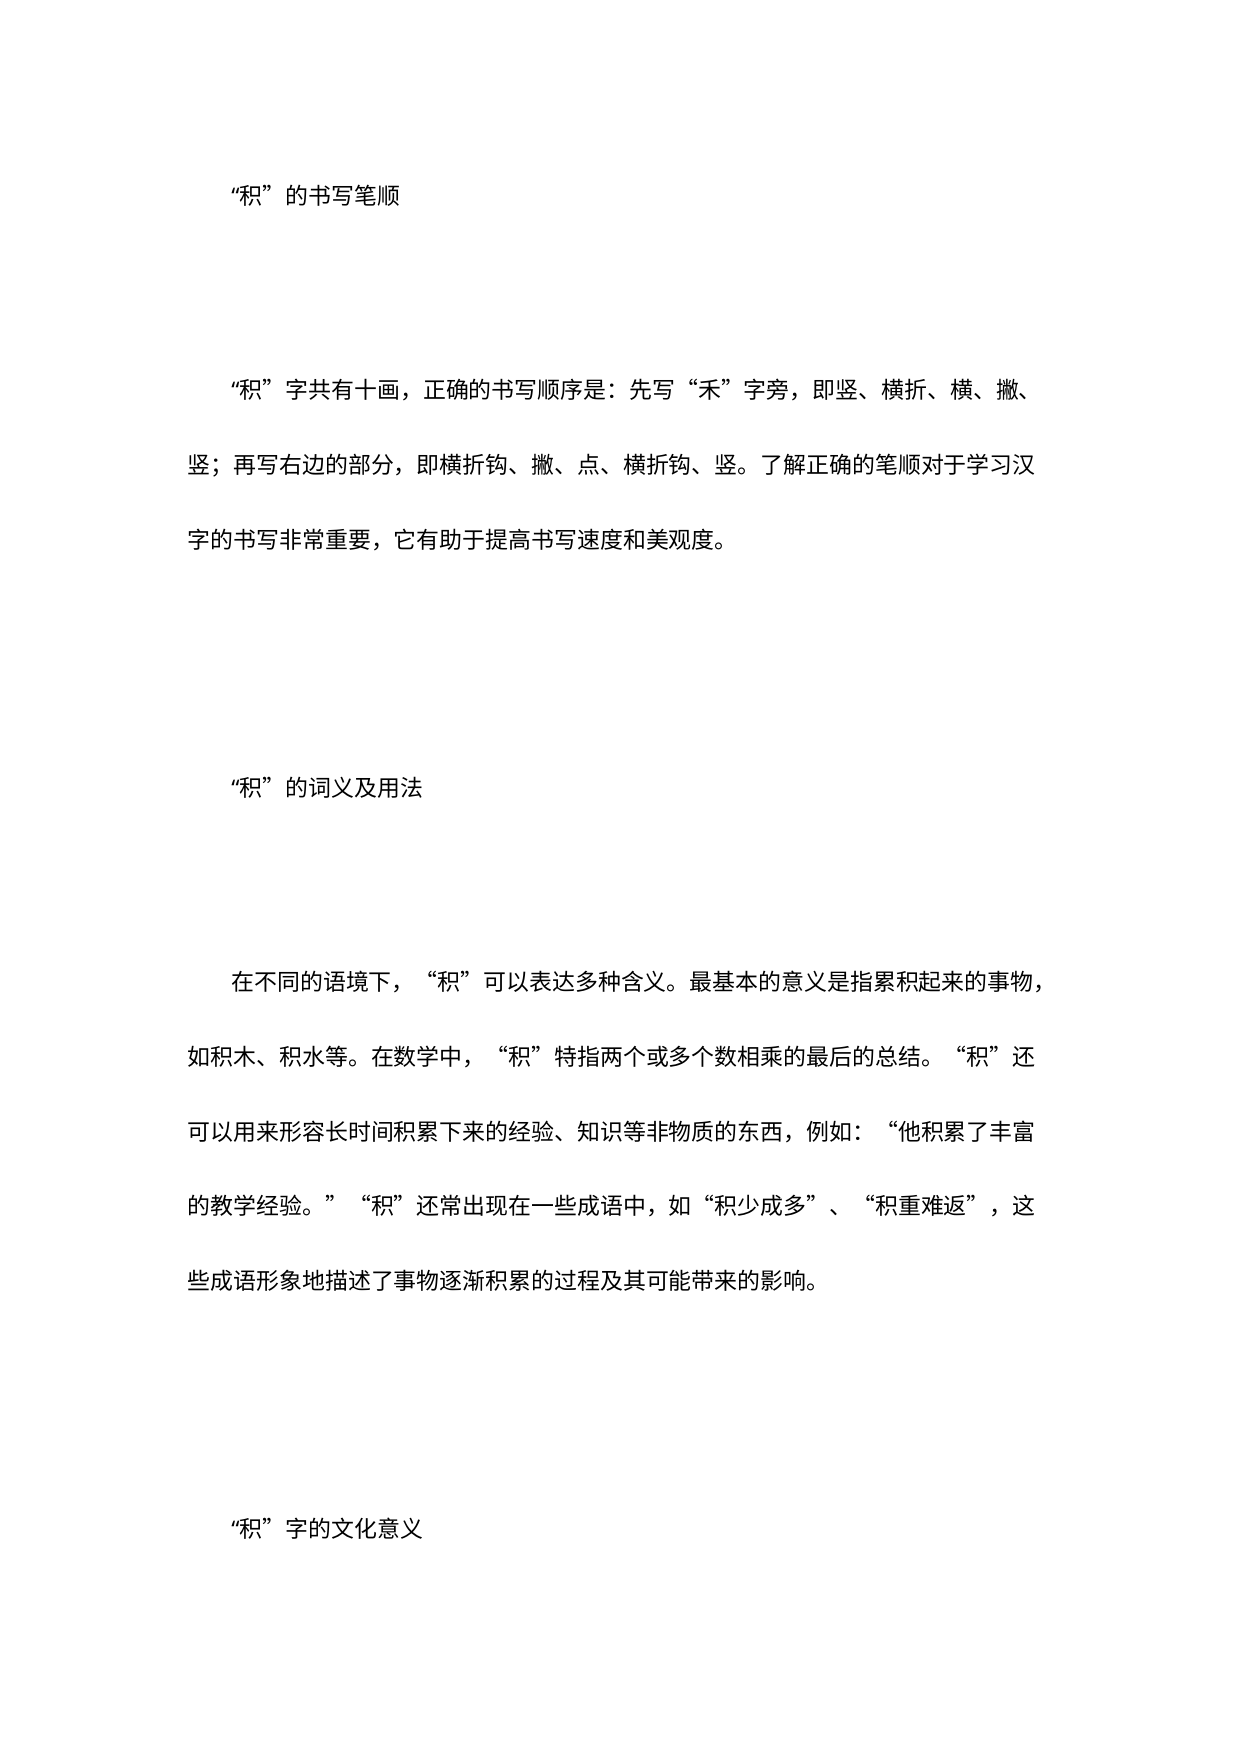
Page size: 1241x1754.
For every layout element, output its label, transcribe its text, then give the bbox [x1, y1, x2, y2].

text “积”的词义及用法 [187, 754, 1053, 819]
text “积”的书写笔顺 [187, 162, 1053, 227]
text “积”字的文化意义 [187, 1495, 1053, 1560]
text 在不同的语境下，“积”可以表达多种含义。最基本的意义是指累积起来的事物，如积木、积水等。在数学中，“积”特指两个或多个数相乘的最后的总结。“积”还可以用来形容长时间积累下来的经验、知识等非物质的东西，例如：“他积累了丰富的教学经验。”“积”还常出现在一些成语中，如“积少成多”、“积重难返”，这些成语形象地描述了事物逐渐积累的过程及其可能带来的影响。 [187, 948, 1053, 1312]
text “积”字共有十画，正确的书写顺序是：先写“禾”字旁，即竖、横折、横、撇、竖；再写右边的部分，即横折钩、撇、点、横折钩、竖。了解正确的笔顺对于学习汉字的书写非常重要，它有助于提高书写速度和美观度。 [187, 356, 1053, 571]
